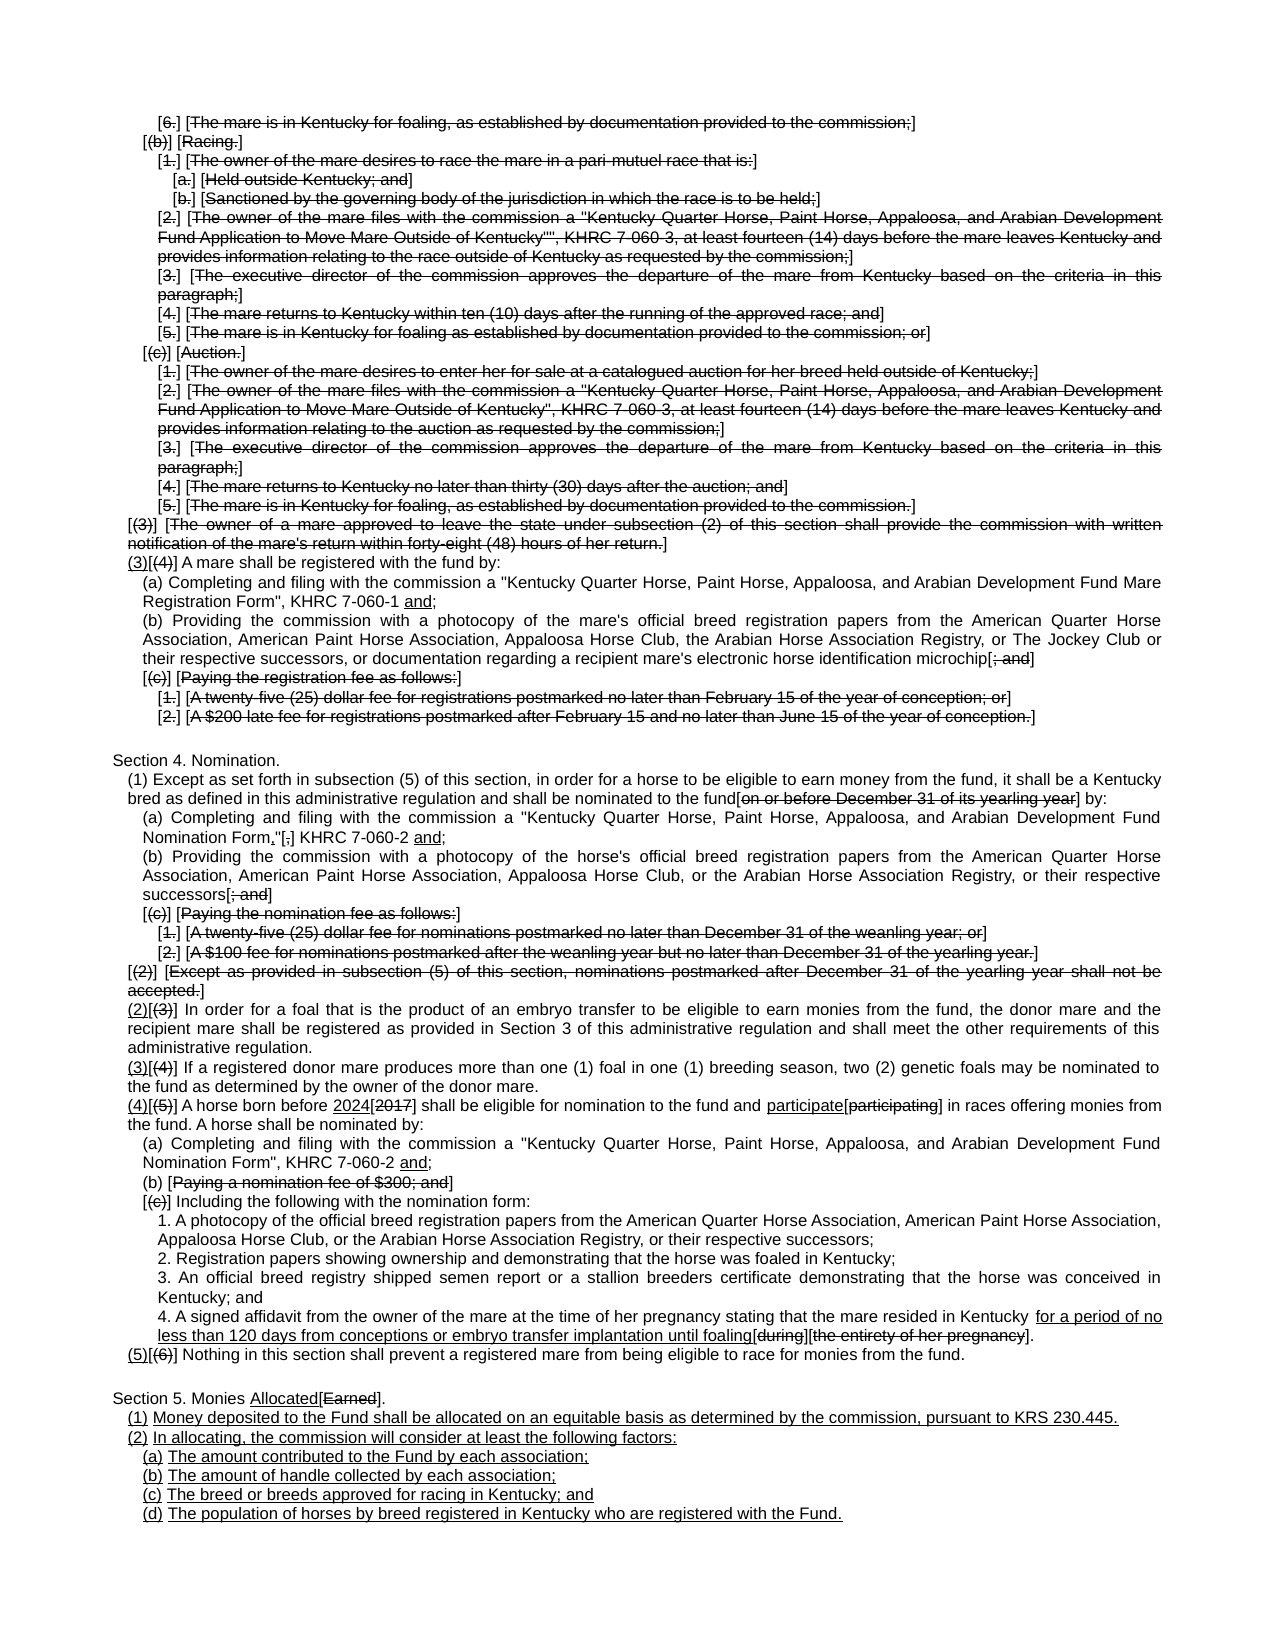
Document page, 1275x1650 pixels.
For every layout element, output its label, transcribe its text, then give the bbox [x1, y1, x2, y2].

text (3)[(4)] If a registered donor mare produces more than one (1) foal in one (1) breeding season, two (2) genetic foals may be nominated to the fund as determined by the owner of the donor mare. [127, 1057, 1162, 1096]
text [2.] [The owner of the mare files with the commission a "Kentucky Quarter Horse, Paint Horse, Appaloosa, and Arabian Development Fund Application to Move Mare Outside of Kentucky"", KHRC 7-060-3, at least fourteen (14) days before the mare leaves Kentucky and provides information relating to the race outside of Kentucky as requested by the commission;] [157, 239, 1162, 266]
text [6.] [The mare is in Kentucky for foaling, as established by documentation provided to the commission;] [157, 112, 1162, 132]
text [1.] [The owner of the mare desires to enter her for sale at a catalogued auction for her breed held outside of Kentucky;] [157, 362, 1162, 381]
text [2.] [A $100 fee for nominations postmarked after the weanling year but no later than December 31 of the yearling year.] [157, 942, 1162, 962]
text (2) In allocating, the commission will consider at least the following factors: [127, 1427, 1162, 1447]
text [5.] [The mare is in Kentucky for foaling, as established by documentation provided to the commission.] [157, 496, 1162, 515]
text [(c)] Including the following with the nomination form: [142, 1192, 1162, 1211]
text (2)[(3)] In order for a foal that is the product of an embryo transfer to be eligible to earn monies from the fund, the donor mare and the recipient mare shall be registered as provided in Section 3 of this administrative regulation and shall meet the other requirements of this administrative regulation. [127, 1000, 1162, 1057]
text Section 4. Nomination. [112, 751, 1162, 770]
text (1) Except as set forth in subsection (5) of this section, in order for a horse to be eligible to earn money from the fund, it shall be a Kentucky bred as defined in this administrative regulation and shall be nominated to the fund[on or before December 31 of its yearling year] by: [127, 770, 1162, 808]
text (a) Completing and filing with the commission a "Kentucky Quarter Horse, Paint Horse, Appaloosa, and Arabian Development Fund Nomination Form", KHRC 7-060-2 and; [142, 1134, 1162, 1172]
text 4. A signed affidavit from the owner of the mare at the time of her pregnancy stating that the mare resided in Kentucky for a period of no less than 120 days from conceptions or embryo transfer implantation until foaling[during][the entirety of her pregnancy]. [157, 1307, 1162, 1345]
text [a.] [Held outside Kentucky; and] [172, 170, 1162, 189]
text [3.] [The executive director of the commission approves the departure of the mare from Kentucky based on the criteria in this paragraph;] [157, 266, 1162, 304]
text [2.] [The owner of the mare files with the commission a "Kentucky Quarter Horse, Paint Horse, Appaloosa, and Arabian Development Fund Application to Move Mare Outside of Kentucky", KHRC 7-060-3, at least fourteen (14) days before the mare leaves Kentucky and provides information relating to the auction as requested by the commission;] [157, 411, 1162, 438]
text [(b)] [Racing.] [142, 132, 1162, 151]
text [4.] [The mare returns to Kentucky within ten (10) days after the running of the approved race; and] [157, 304, 1162, 323]
text [2.] [The owner of the mare files with the commission a "Kentucky Quarter Horse, Paint Horse, Appaloosa, and Arabian Development Fund Application to Move Mare Outside of Kentucky", KHRC 7-060-3, at least fourteen (14) days before the mare leaves Kentucky and provides information relating to the auction as requested by the commission;] [157, 381, 1162, 410]
text [(c)] [Paying the registration fee as follows:] [142, 668, 1162, 687]
text [(2)] [Except as provided in subsection (5) of this section, nominations postmarked after December 31 of the yearling year shall not be accepted.] [127, 962, 1162, 1000]
text [(c)] [Paying the nomination fee as follows:] [142, 904, 1162, 923]
text [1.] [A twenty-five (25) dollar fee for nominations postmarked no later than December 31 of the weanling year; or] [157, 923, 1162, 942]
text (b) Providing the commission with a photocopy of the mare's official breed registration papers from the American Quarter Horse Association, American Paint Horse Association, Appaloosa Horse Club, the Arabian Horse Association Registry, or The Jockey Club or their respective successors, or documentation regarding a recipient mare's electronic horse identification microchip[; and] [142, 611, 1162, 668]
text [1.] [A twenty-five (25) dollar fee for registrations postmarked no later than February 15 of the year of conception; or] [157, 687, 1162, 707]
text [1.] [The owner of the mare desires to race the mare in a pari-mutuel race that is:] [157, 151, 1162, 170]
text [4.] [The mare returns to Kentucky no later than thirty (30) days after the auction; and] [157, 477, 1162, 496]
text (1) Money deposited to the Fund shall be allocated on an equitable basis as determined by the commission, pursuant to KRS 230.445. [127, 1408, 1162, 1427]
text [3.] [The executive director of the commission approves the departure of the mare from Kentucky based on the criteria in this paragraph;] [157, 438, 1162, 477]
text [5.] [The mare is in Kentucky for foaling as established by documentation provided to the commission; or] [157, 323, 1162, 342]
text (b) The amount of handle collected by each association; [142, 1466, 1162, 1485]
text [b.] [Sanctioned by the governing body of the jurisdiction in which the race is to be held;] [172, 189, 1162, 208]
text (a) Completing and filing with the commission a "Kentucky Quarter Horse, Paint Horse, Appaloosa, and Arabian Development Fund Nomination Form,"[,] KHRC 7-060-2 and; [142, 808, 1162, 847]
text (c) The breed or breeds approved for racing in Kentucky; and [142, 1485, 1162, 1504]
text (b) Providing the commission with a photocopy of the horse's official breed registration papers from the American Quarter Horse Association, American Paint Horse Association, Appaloosa Horse Club, or the Arabian Horse Association Registry, or their respective successors[; and] [142, 847, 1162, 904]
text (a) The amount contributed to the Fund by each association; [142, 1447, 1162, 1466]
text (b) [Paying a nomination fee of $300; and] [142, 1172, 1162, 1192]
text 2. Registration papers showing ownership and demonstrating that the horse was foaled in Kentucky; [157, 1249, 1162, 1268]
text [2.] [A $200 late fee for registrations postmarked after February 15 and no later than June 15 of the year of conception.] [157, 707, 1162, 726]
text 3. An official breed registry shipped semen report or a stallion breeders certificate demonstrating that the horse was conceived in Kentucky; and [157, 1268, 1162, 1307]
text (a) Completing and filing with the commission a "Kentucky Quarter Horse, Paint Horse, Appaloosa, and Arabian Development Fund Mare Registration Form", KHRC 7-060-1 and; [142, 572, 1162, 611]
text (5)[(6)] Nothing in this section shall prevent a registered mare from being eligible to race for monies from the fund. [127, 1345, 1162, 1364]
text 1. A photocopy of the official breed registration papers from the American Quarter Horse Association, American Paint Horse Association, Appaloosa Horse Club, or the Arabian Horse Association Registry, or their respective successors; [157, 1211, 1162, 1249]
text (d) The population of horses by breed registered in Kentucky who are registered with the Fund. [142, 1504, 1162, 1523]
text (3)[(4)] A mare shall be registered with the fund by: [127, 553, 1162, 572]
text [(c)] [Auction.] [142, 342, 1162, 362]
text [2.] [The owner of the mare files with the commission a "Kentucky Quarter Horse, Paint Horse, Appaloosa, and Arabian Development Fund Application to Move Mare Outside of Kentucky"", KHRC 7-060-3, at least fourteen (14) days before the mare leaves Kentucky and provides information relating to the race outside of Kentucky as requested by the commission;] [157, 208, 1162, 238]
text Section 5. Monies Allocated[Earned]. [112, 1389, 1162, 1408]
text [(3)] [The owner of a mare approved to leave the state under subsection (2) of this section shall provide the commission with written notification of the mare's return within forty-eight (48) hours of her return.] [127, 515, 1162, 553]
text (4)[(5)] A horse born before 2024[2017] shall be eligible for nomination to the fund and participate[participating] in races offering monies from the fund. A horse shall be nominated by: [127, 1096, 1162, 1134]
